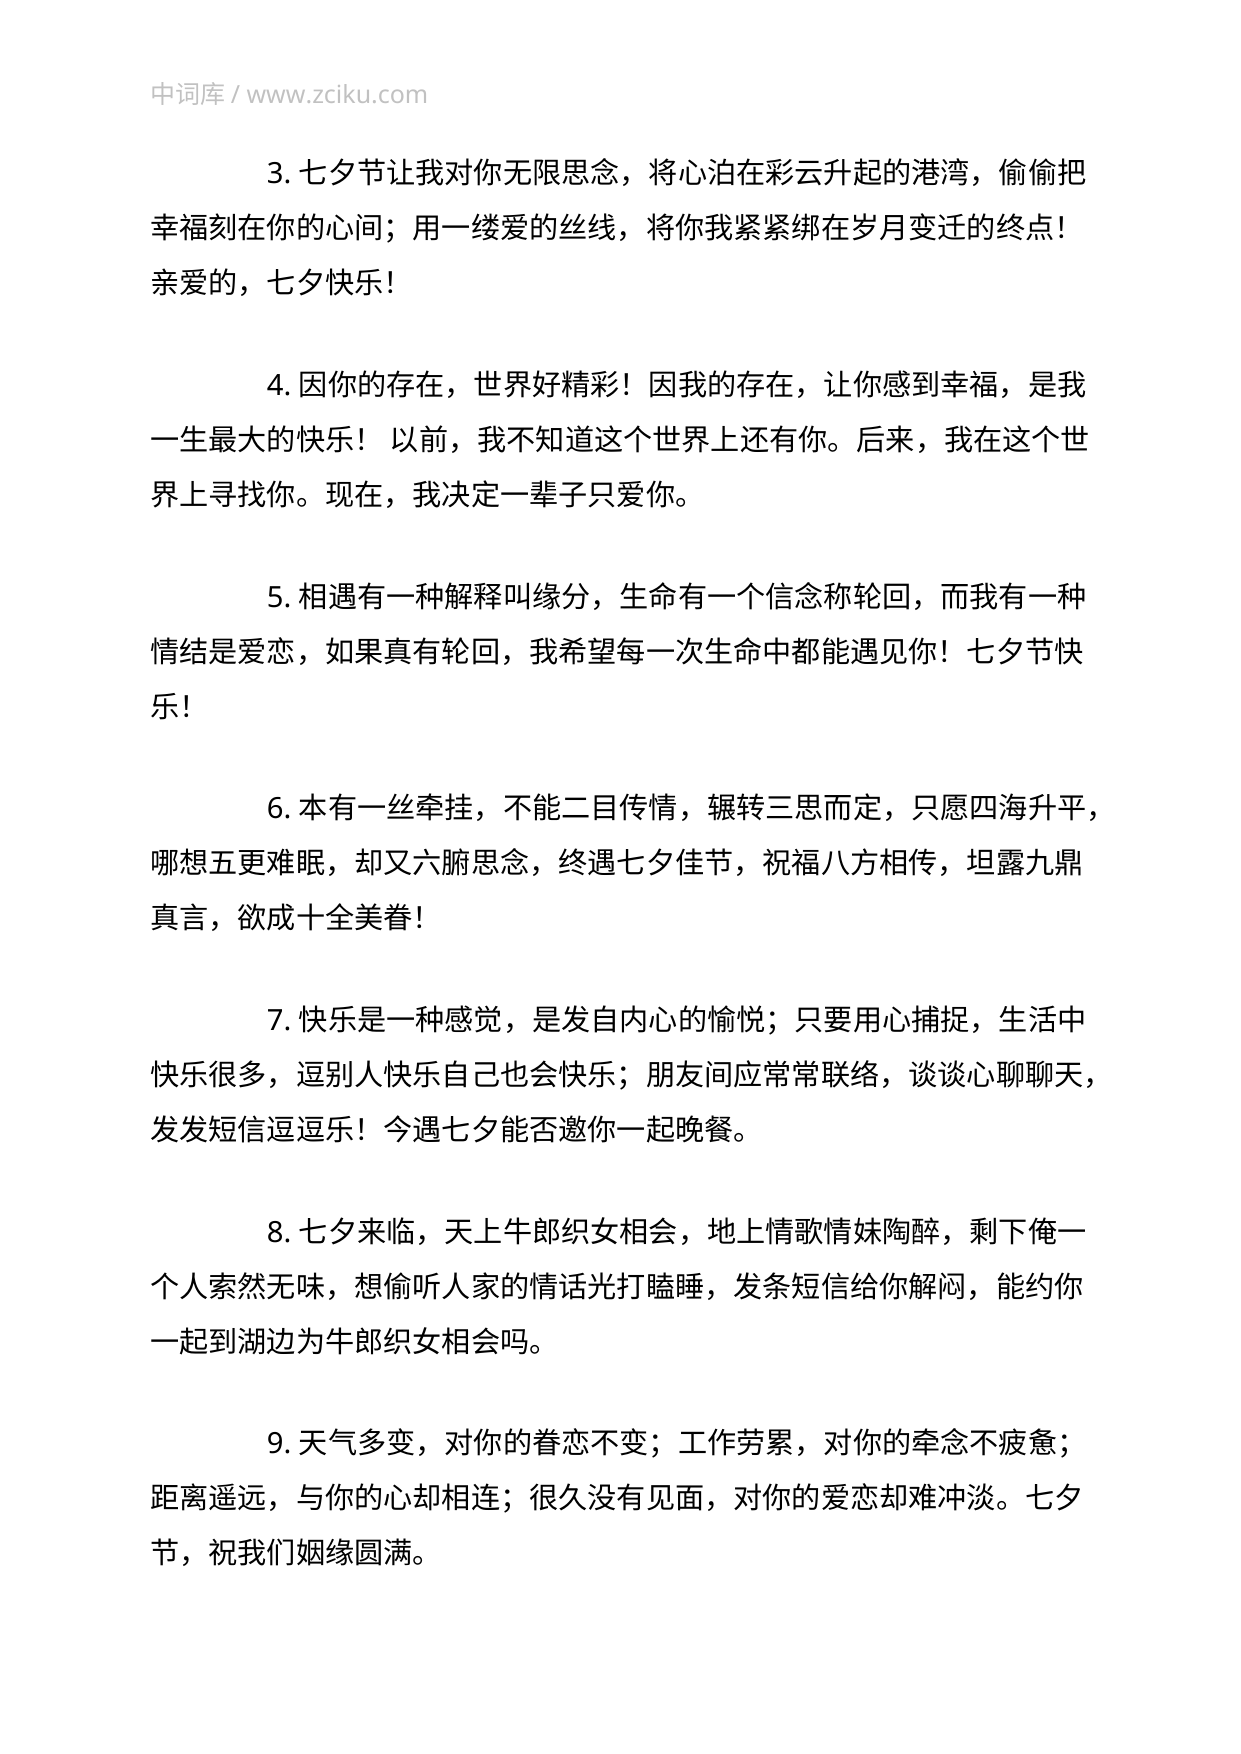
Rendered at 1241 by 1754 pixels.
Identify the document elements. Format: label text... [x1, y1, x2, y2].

text 5. 相遇有一种解释叫缘分，生命有一个信念称轮回，而我有一种情结是爱恋，如果真有轮回，我希望每一次生命中都能遇见你！七夕节快乐！ [150, 573, 1090, 726]
text 6. 本有一丝牵挂，不能二目传情，辗转三思而定，只愿四海升平，哪想五更难眠，却又六腑思念，终遇七夕佳节，祝福八方相传，坦露九鼎真言，欲成十全美眷！ [150, 785, 1090, 937]
text 4. 因你的存在，世界好精彩！因我的存在，让你感到幸福，是我一生最大的快乐！ 以前，我不知道这个世界上还有你。后来，我在这个世界上寻找你。现在，我决定一辈子只爱你。 [150, 362, 1090, 514]
text 8. 七夕来临，天上牛郎织女相会，地上情歌情妹陶醉，剩下俺一个人索然无味，想偷听人家的情话光打瞌睡，发条短信给你解闷，能约你一起到湖边为牛郎织女相会吗。 [150, 1208, 1090, 1361]
text 7. 快乐是一种感觉，是发自内心的愉悦；只要用心捕捉，生活中快乐很多，逗别人快乐自己也会快乐；朋友间应常常联络，谈谈心聊聊天，发发短信逗逗乐！今遇七夕能否邀你一起晚餐。 [150, 997, 1090, 1149]
text 9. 天气多变，对你的眷恋不变；工作劳累，对你的牵念不疲惫；距离遥远，与你的心却相连；很久没有见面，对你的爱恋却难冲淡。七夕节，祝我们姻缘圆满。 [150, 1420, 1090, 1572]
text 3. 七夕节让我对你无限思念，将心泊在彩云升起的港湾，偷偷把幸福刻在你的心间；用一缕爱的丝线，将你我紧紧绑在岁月变迁的终点！亲爱的，七夕快乐！ [150, 150, 1090, 302]
